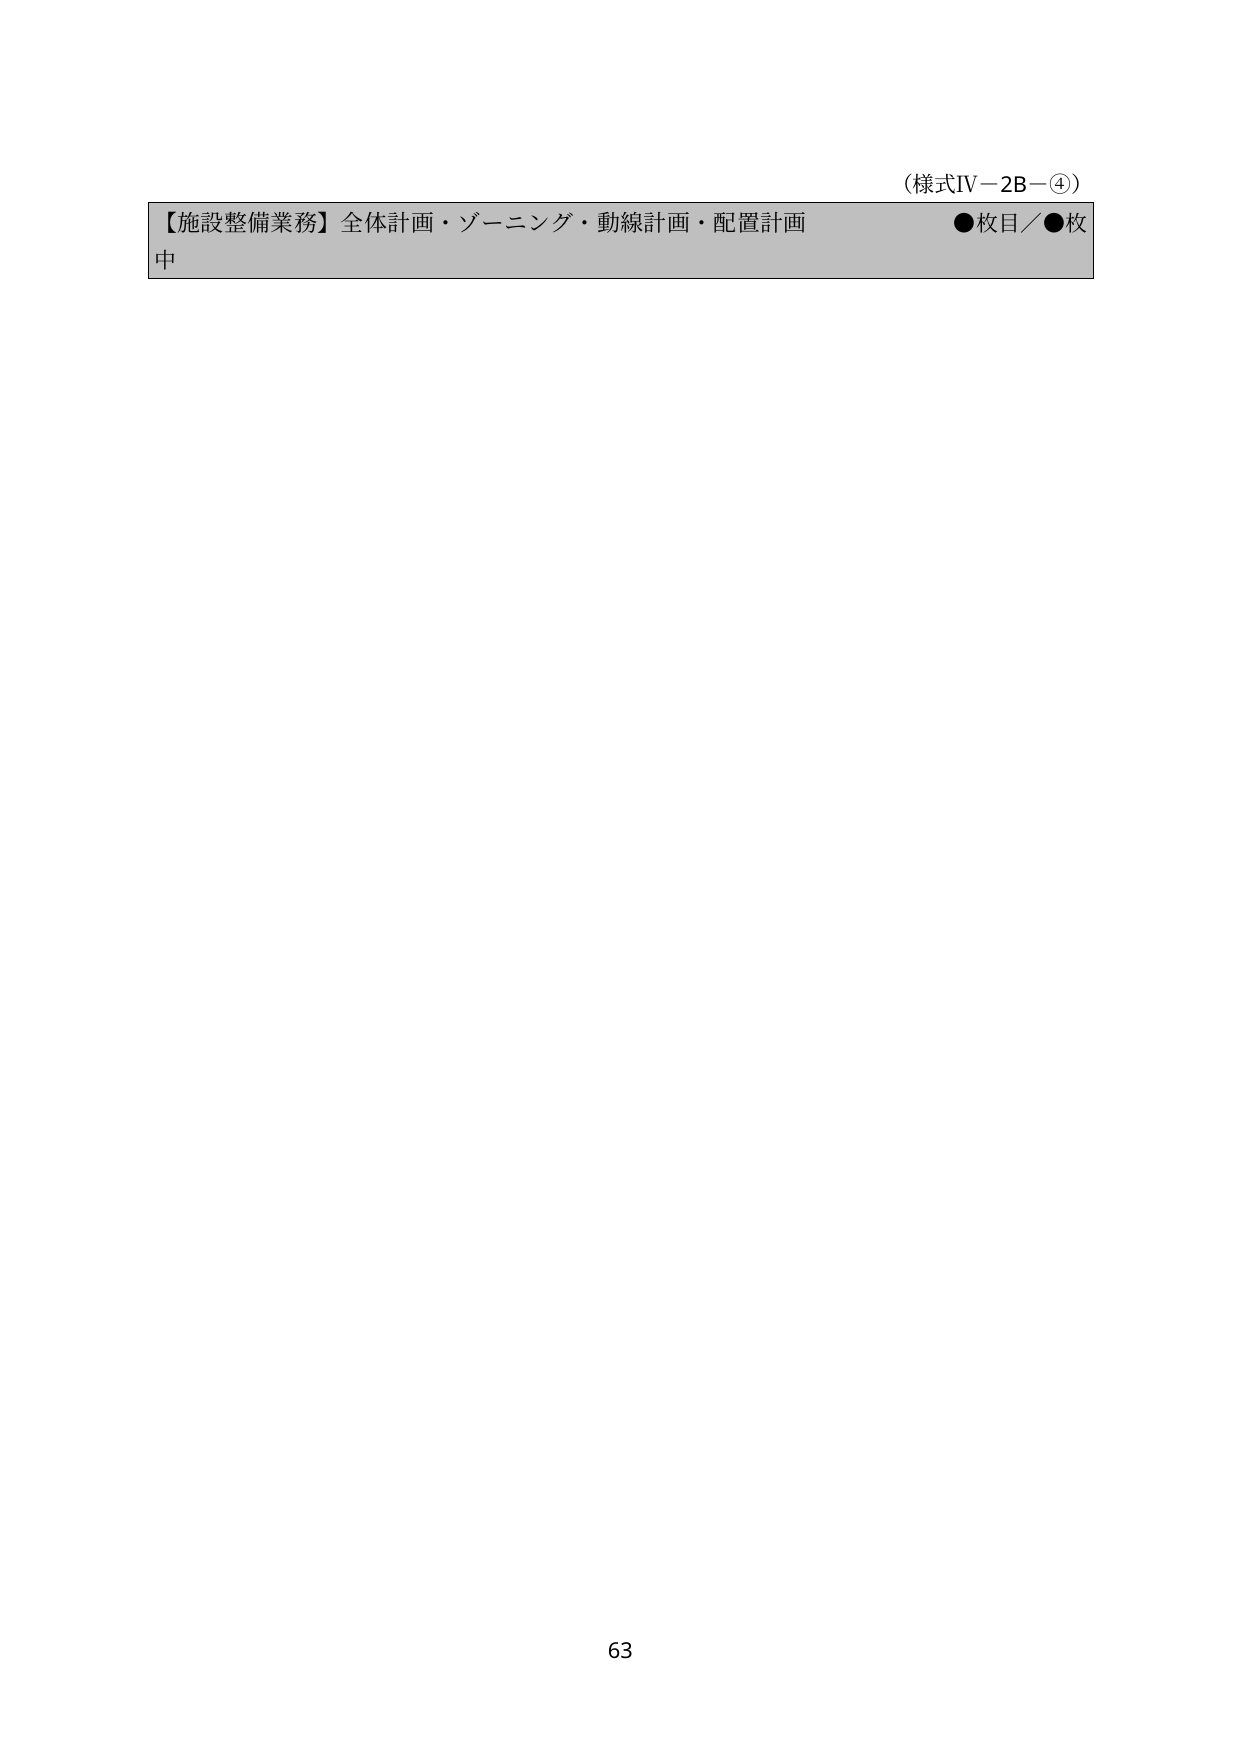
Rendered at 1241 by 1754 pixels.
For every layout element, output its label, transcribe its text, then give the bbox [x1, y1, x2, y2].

text （様式Ⅳ－2B－④） [148, 164, 1092, 202]
table_header 【施設整備業務】全体計画・ゾーニング・動線計画・配置計画 枚目／枚中 [149, 203, 1093, 278]
